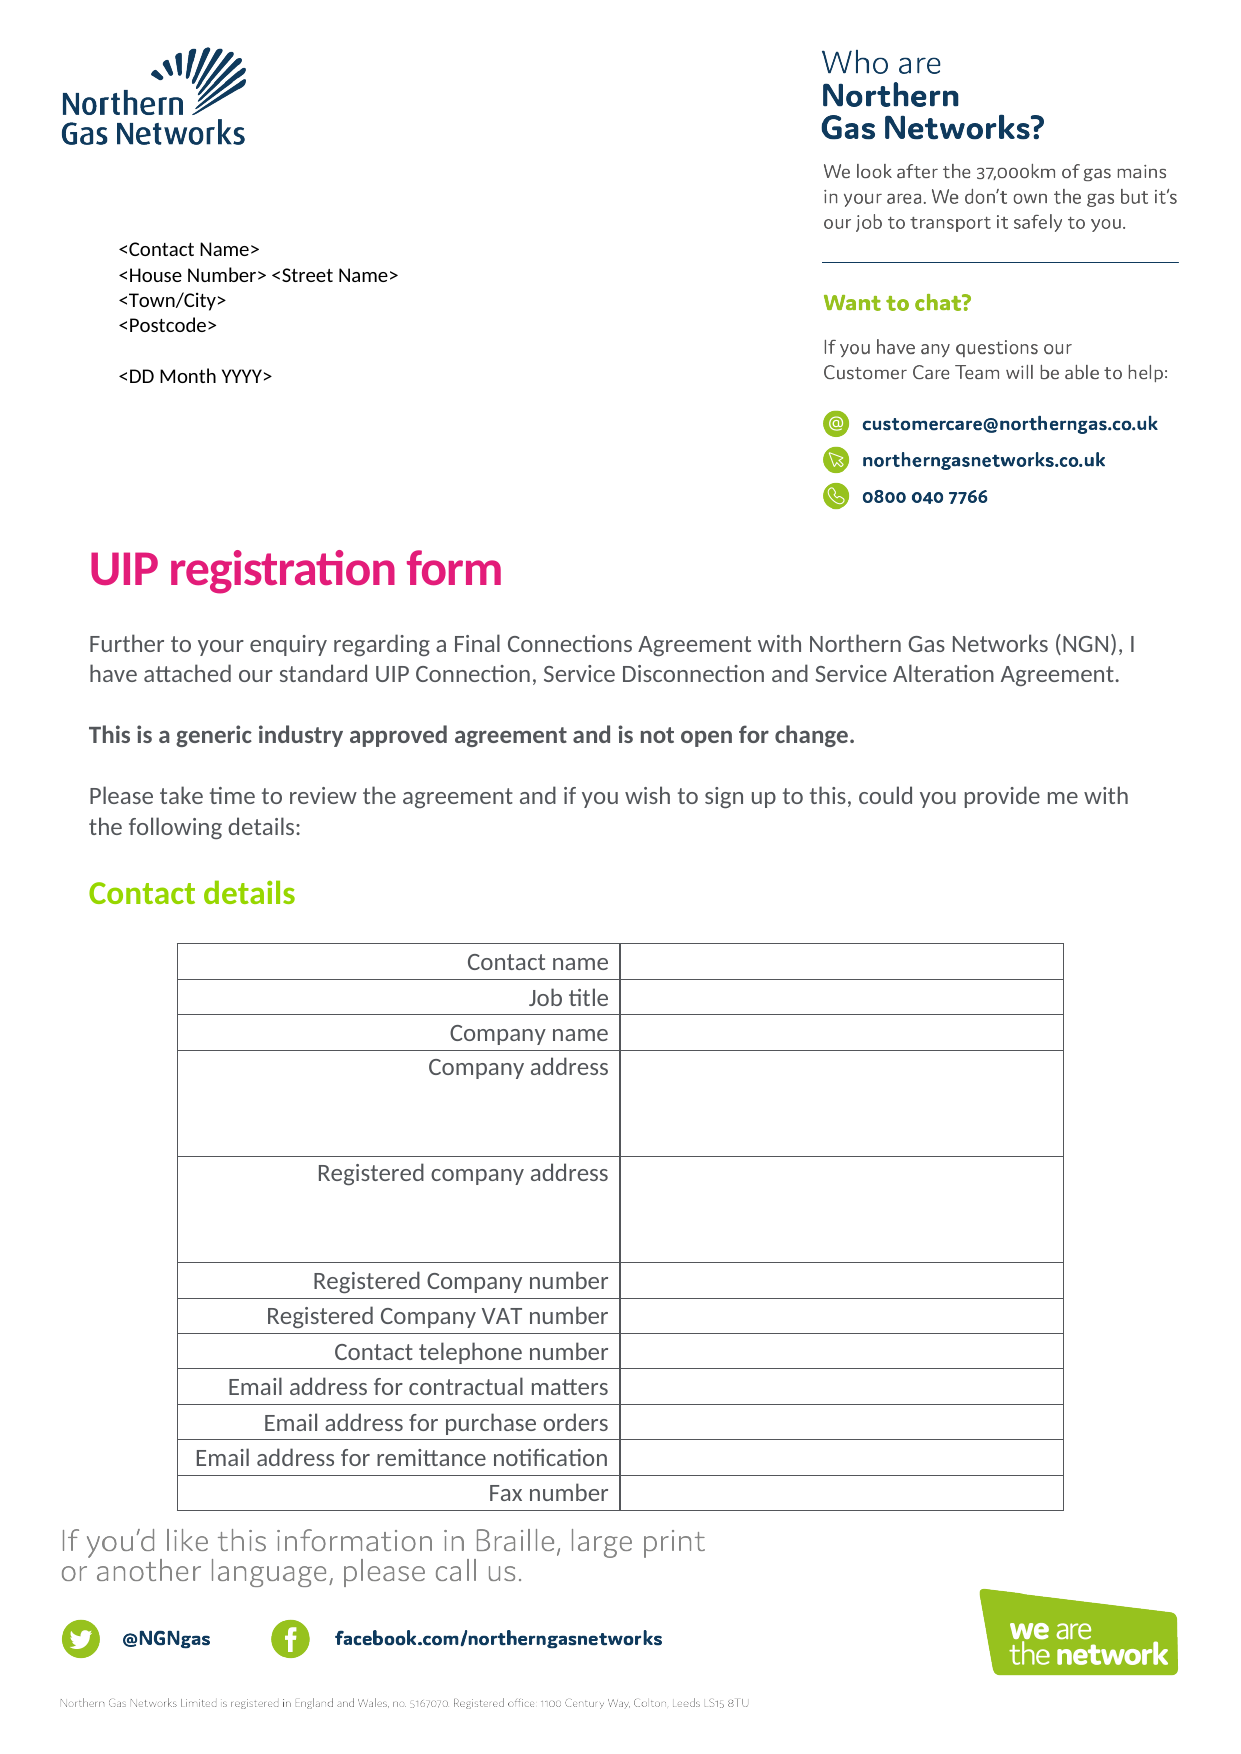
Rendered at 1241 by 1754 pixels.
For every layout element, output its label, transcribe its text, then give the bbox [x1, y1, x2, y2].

picture [59, 44, 1182, 1710]
table_header [621, 944, 1063, 979]
table_cell Registered Company number [178, 1263, 619, 1297]
table_cell [621, 1015, 1063, 1049]
table_cell Registered company address [178, 1157, 619, 1262]
table_cell [621, 1334, 1063, 1368]
table_cell Email address for purchase orders [178, 1405, 619, 1439]
table_cell [621, 1440, 1063, 1474]
table_header <Contact Name> <House Number> <Street Name> <Town/City> <Postcode> <DD Month YYYY> [107, 236, 638, 532]
table_cell Fax number [178, 1476, 619, 1510]
table_cell [621, 1369, 1063, 1404]
table_cell [621, 1051, 1063, 1156]
table_cell Email address for contractual matters [178, 1369, 619, 1404]
table_cell Email address for remittance notification [178, 1440, 619, 1474]
table_header Contact name [178, 944, 619, 979]
text This is a generic industry approved agreement and is not open for change. [89, 719, 1152, 750]
text Please take time to review the agreement and if you wish to sign up to this, could you provide me with the following details: [89, 781, 1152, 842]
table_cell Company name [178, 1015, 619, 1049]
table_cell [621, 980, 1063, 1014]
table_cell Contact telephone number [178, 1334, 619, 1368]
table_cell [621, 1405, 1063, 1439]
subtitle Contact details [89, 872, 1152, 913]
table_cell [621, 1263, 1063, 1297]
table_cell [621, 1157, 1063, 1262]
table_cell Registered Company VAT number [178, 1299, 619, 1333]
table_cell Job title [178, 980, 619, 1014]
table_cell [621, 1299, 1063, 1333]
table_cell [621, 1476, 1063, 1510]
table_cell Company address [178, 1051, 619, 1156]
title UIP registration form [89, 536, 1152, 597]
text Further to your enquiry regarding a Final Connections Agreement with Northern Gas Networks (NGN), I have attached our standard UIP Connection, Service Disconnection and Service Alteration Agreement. [89, 628, 1152, 689]
